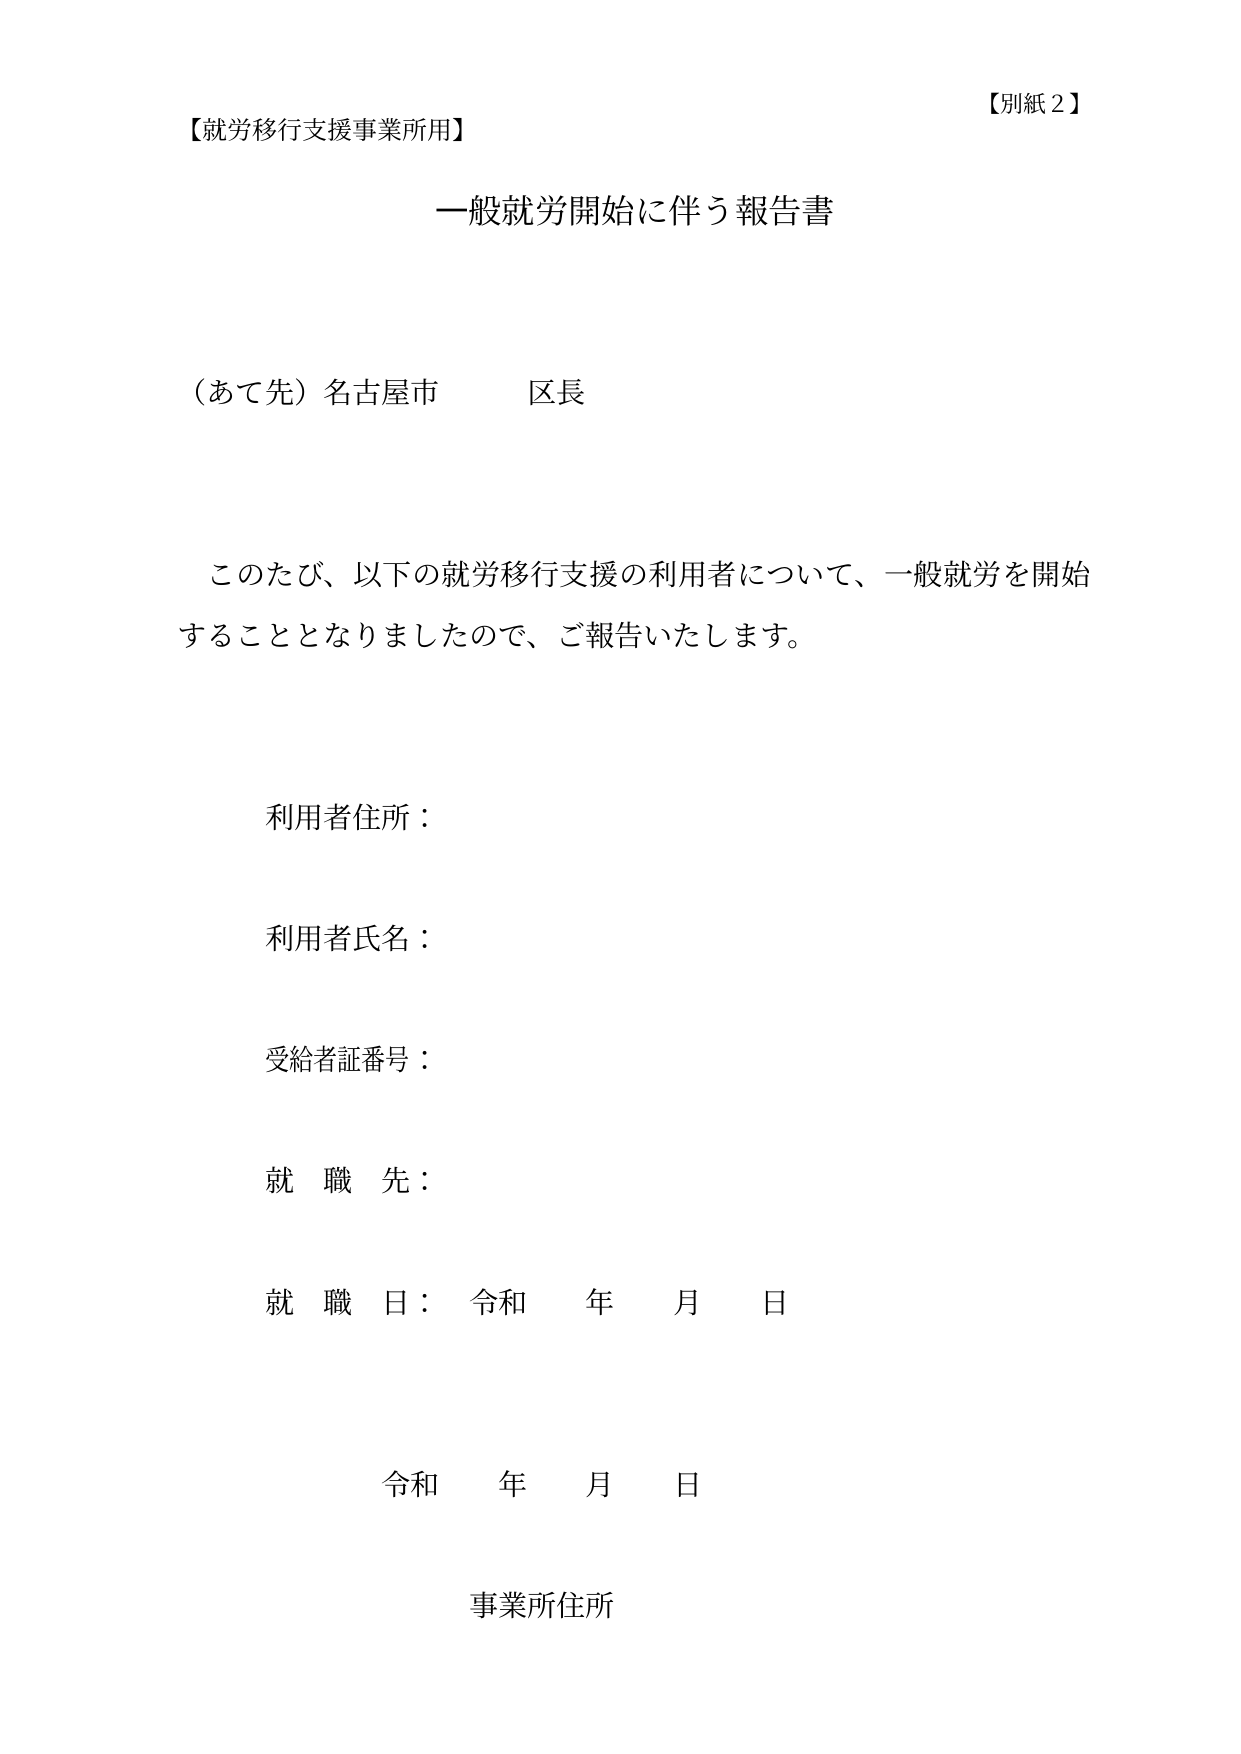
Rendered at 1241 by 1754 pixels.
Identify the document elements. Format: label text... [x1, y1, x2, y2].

text 就 職 先： [177, 1149, 1092, 1209]
text 事業所住所 [177, 1573, 1092, 1634]
text 受給者証番号： [265, 1028, 1092, 1088]
text 就 職 日： 令和 年 月 日 [177, 1270, 1092, 1331]
text （あて先）名古屋市 区長 [177, 361, 1092, 421]
text 令和 年 月 日 [177, 1452, 1092, 1513]
text このたび、以下の就労移行支援の利用者について、一般就労を開始することとなりましたので、ご報告いたします。 [177, 543, 1092, 664]
text 利用者氏名： [177, 906, 1092, 967]
text 利用者住所： [177, 785, 1092, 846]
text 一般就労開始に伴う報告書 [177, 179, 1092, 239]
